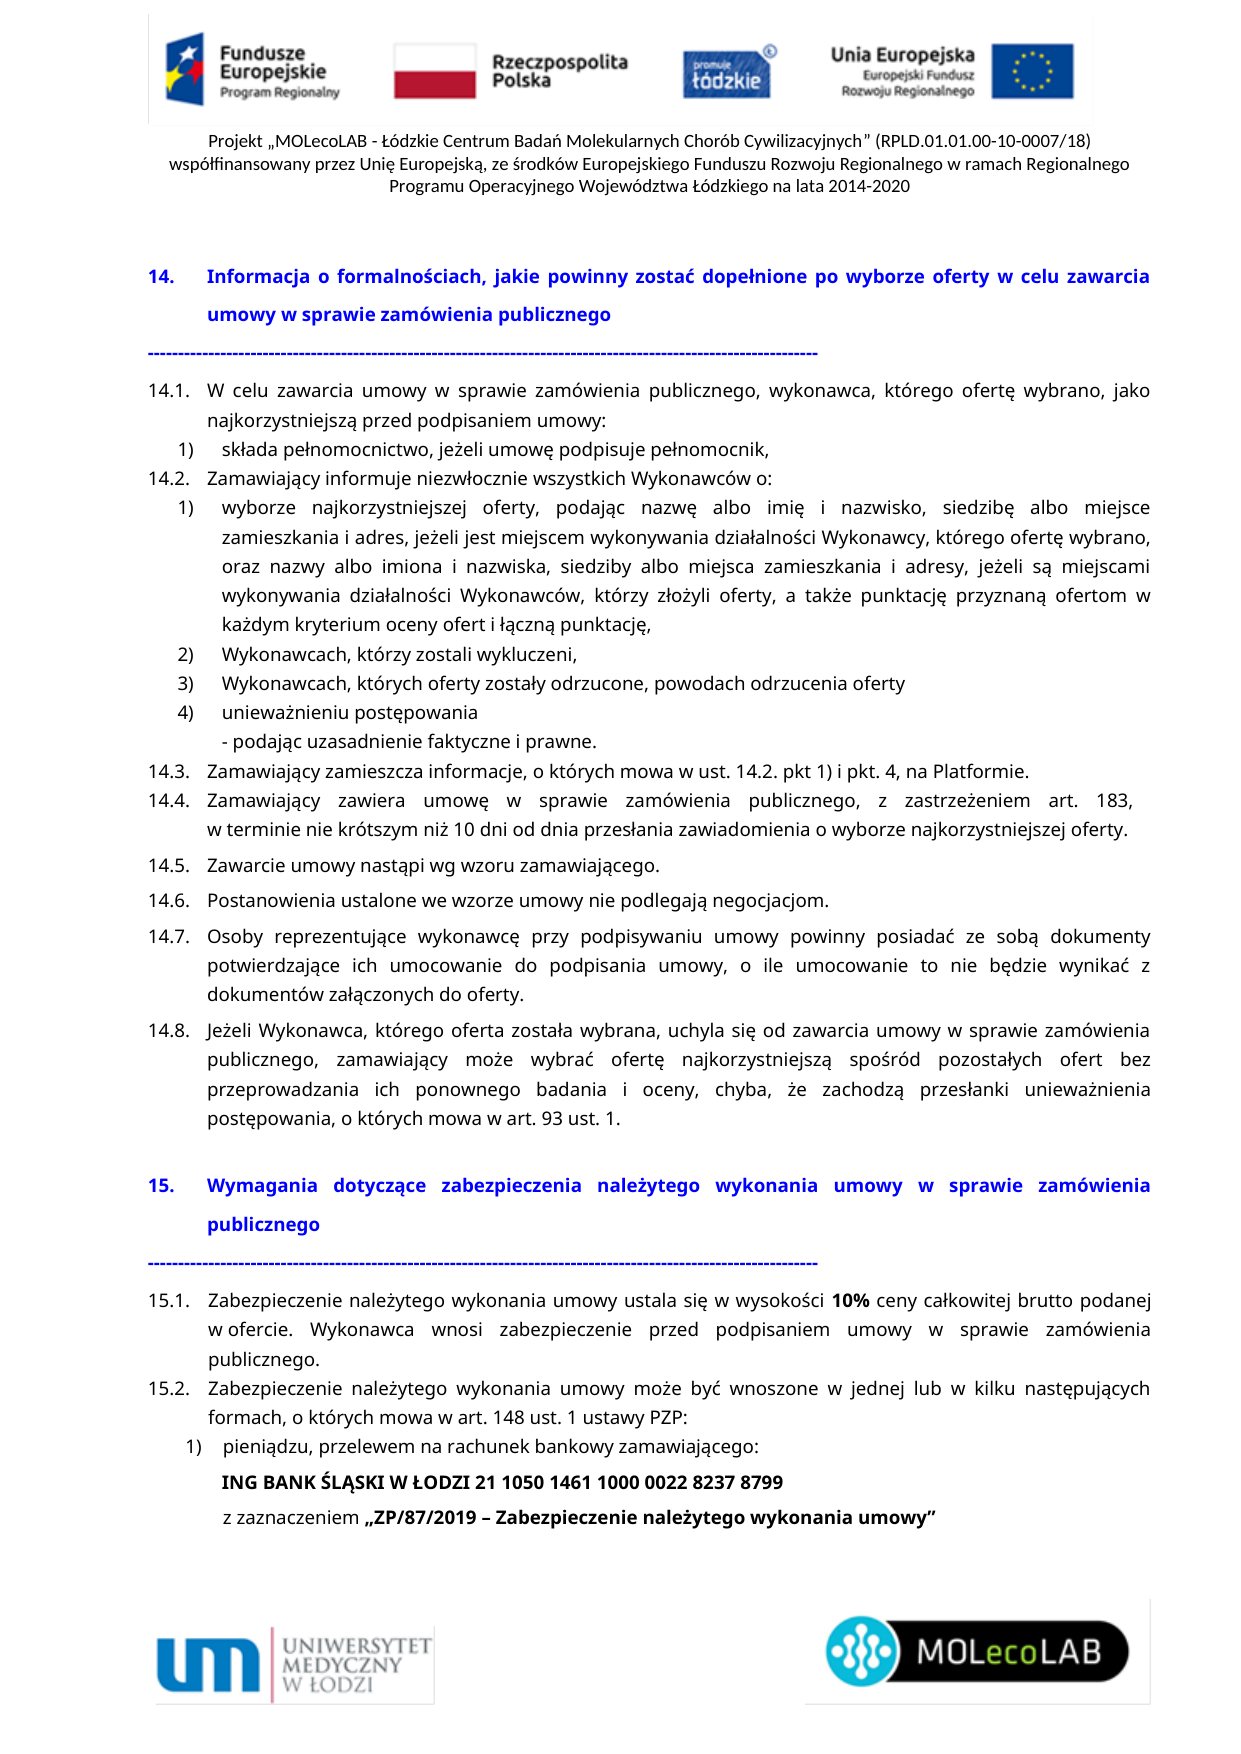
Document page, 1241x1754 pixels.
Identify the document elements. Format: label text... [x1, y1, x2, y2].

list Wymagania dotyczące zabezpieczenia należytego wykonania umowy w sprawie zamówienia publicznego [148, 1173, 1152, 1236]
text - podając uzasadnienie faktyczne i prawne. [222, 729, 1152, 754]
list wyborze najkorzystniejszej oferty, podając nazwę albo imię i nazwisko, siedzibę albo miejsce zamieszkania i adres, jeżeli jest miejscem wykonywania działalności Wykonawcy, którego ofertę wybrano, oraz nazwy albo imiona i nazwiska, siedziby albo miejsca zamieszkania i adresy, jeżeli są miejscami wykonywania działalności Wykonawców, którzy złożyli oferty, a także punktację przyznaną ofertom w każdym kryterium oceny ofert i łączną punktację, [177, 495, 1152, 637]
list Zamawiający zamieszcza informacje, o których mowa w ust. 14.2. pkt 1) i pkt. 4, na Platformie. [148, 758, 1152, 784]
list Zamawiający zawiera umowę w sprawie zamówienia publicznego, z zastrzeżeniem art. 183, w terminie nie krótszym niż 10 dni od dnia przesłania zawiadomienia o wyborze najkorzystniejszej oferty. [148, 787, 1152, 842]
list Zamawiający informuje niezwłocznie wszystkich Wykonawców o: [148, 465, 1152, 491]
text z zaznaczeniem „ZP/87/2019 – Zabezpieczenie należytego wykonania umowy” [223, 1505, 1152, 1530]
list Zabezpieczenie należytego wykonania umowy ustala się w wysokości 10% ceny całkowitej brutto podanej w ofercie. Wykonawca wnosi zabezpieczenie przed podpisaniem umowy w sprawie zamówienia publicznego. [148, 1287, 1152, 1371]
picture [155, 1626, 436, 1706]
list Osoby reprezentujące wykonawcę przy podpisywaniu umowy powinny posiadać ze sobą dokumenty potwierdzające ich umocowanie do podpisania umowy, o ile umocowanie to nie będzie wynikać z dokumentów załączonych do oferty. [148, 923, 1152, 1007]
list W celu zawarcia umowy w sprawie zamówienia publicznego, wykonawca, którego ofertę wybrano, jako najkorzystniejszą przed podpisaniem umowy: [148, 378, 1152, 432]
list pieniądzu, przelewem na rachunek bankowy zamawiającego: [185, 1434, 1152, 1459]
list Wykonawcach, których oferty zostały odrzucone, powodach odrzucenia oferty [177, 670, 1152, 696]
text ING BANK ŚLĄSKI W ŁODZI 21 1050 1461 1000 0022 8237 8799 [207, 1469, 1152, 1495]
text --------------------------------------------------------------------------------------------------------------- [148, 1249, 1152, 1274]
list Zabezpieczenie należytego wykonania umowy może być wnoszone w jednej lub w kilku następujących formach, o których mowa w art. 148 ust. 1 ustawy PZP: [148, 1375, 1152, 1430]
text --------------------------------------------------------------------------------------------------------------- [148, 339, 1152, 365]
list Informacja o formalnościach, jakie powinny zostać dopełnione po wyborze oferty w celu zawarcia umowy w sprawie zamówienia publicznego [148, 263, 1152, 327]
list unieważnieniu postępowania [177, 699, 1152, 725]
list Postanowienia ustalone we wzorze umowy nie podlegają negocjacjom. [148, 888, 1152, 913]
list Zawarcie umowy nastąpi wg wzoru zamawiającego. [148, 852, 1152, 878]
picture [147, 14, 1095, 129]
list składa pełnomocnictwo, jeżeli umowę podpisuje pełnomocnik, [177, 436, 1152, 462]
picture [805, 1599, 1152, 1706]
list Jeżeli Wykonawca, którego oferta została wybrana, uchyla się od zawarcia umowy w sprawie zamówienia publicznego, zamawiający może wybrać ofertę najkorzystniejszą spośród pozostałych ofert bez przeprowadzania ich ponownego badania i oceny, chyba, że zachodzą przesłanki unieważnienia postępowania, o których mowa w art. 93 ust. 1. [148, 1017, 1152, 1131]
list Wykonawcach, którzy zostali wykluczeni, [177, 641, 1152, 667]
